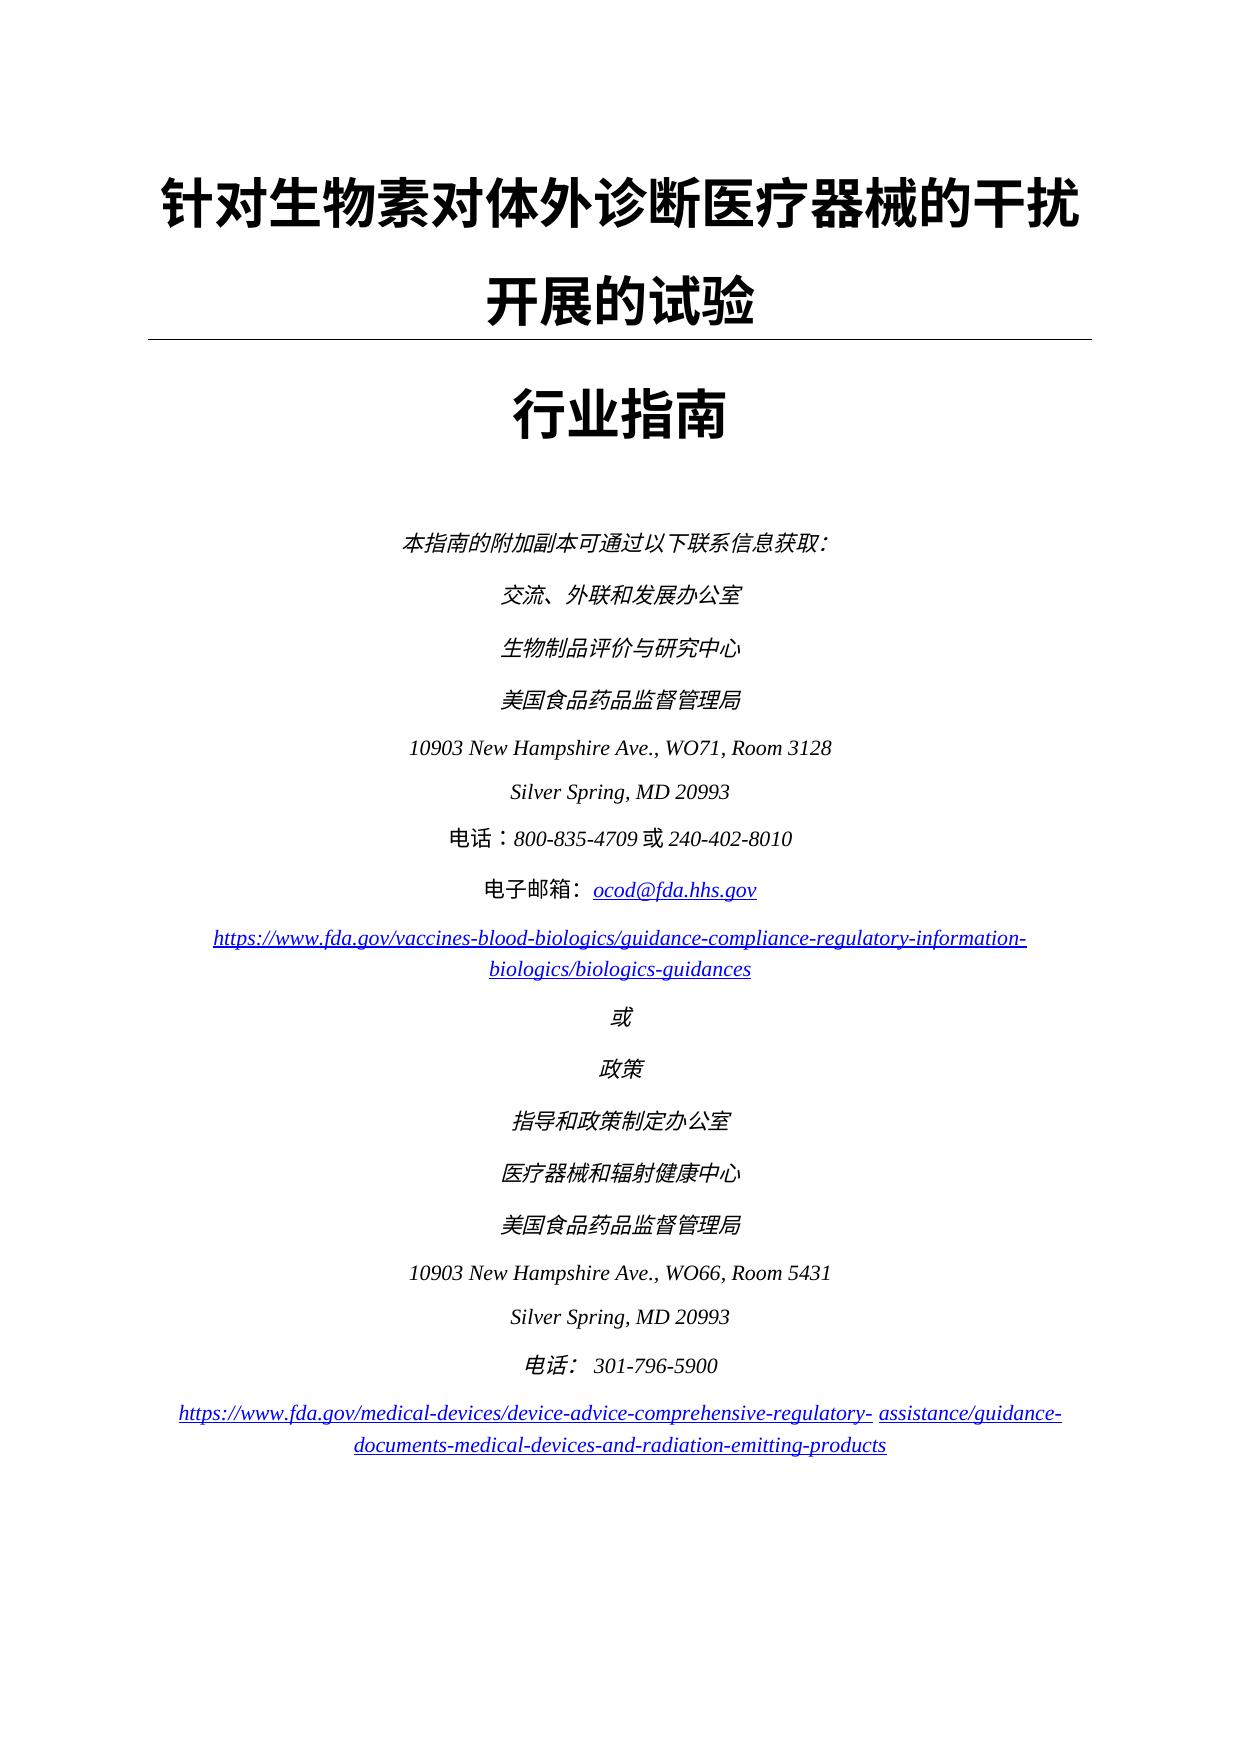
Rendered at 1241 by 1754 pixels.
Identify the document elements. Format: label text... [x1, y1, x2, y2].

text 针对生物素对体外诊断医疗器械的干扰开展的试验 [148, 160, 1092, 339]
text Silver Spring, MD 20993 [148, 1304, 1092, 1329]
text 医疗器械和辐射健康中心 [148, 1156, 1092, 1188]
text 或 [148, 1000, 1092, 1032]
text 电话：800-835-4709或240-402-8010 [148, 823, 1092, 852]
text 本指南的附加副本可通过以下联系信息获取： [148, 526, 1092, 558]
text 电子邮箱：ocod@fda.hhs.gov [148, 872, 1092, 904]
text 美国食品药品监督管理局 [148, 683, 1092, 714]
text 电话： 301-796-5900 [148, 1348, 1092, 1380]
text 交流、外联和发展办公室 [148, 578, 1092, 610]
text 10903 New Hampshire Ave., WO66, Room 5431 [148, 1260, 1092, 1286]
text 美国食品药品监督管理局 [148, 1208, 1092, 1240]
text 生物制品评价与研究中心 [148, 631, 1092, 662]
text 行业指南 [148, 372, 1092, 450]
text 指导和政策制定办公室 [148, 1104, 1092, 1136]
text 政策 [148, 1052, 1092, 1084]
text Silver Spring, MD 20993 [148, 779, 1092, 804]
text https://www.fda.gov/vaccines-blood-biologics/guidance-compliance-regulatory-information- biologics/biologics-guidances [148, 924, 1092, 981]
text https://www.fda.gov/medical-devices/device-advice-comprehensive-regulatory- assistance/guidance-documents-medical-devices-and-radiation-emitting-products [148, 1400, 1092, 1457]
text 10903 New Hampshire Ave., WO71, Room 3128 [148, 735, 1092, 760]
